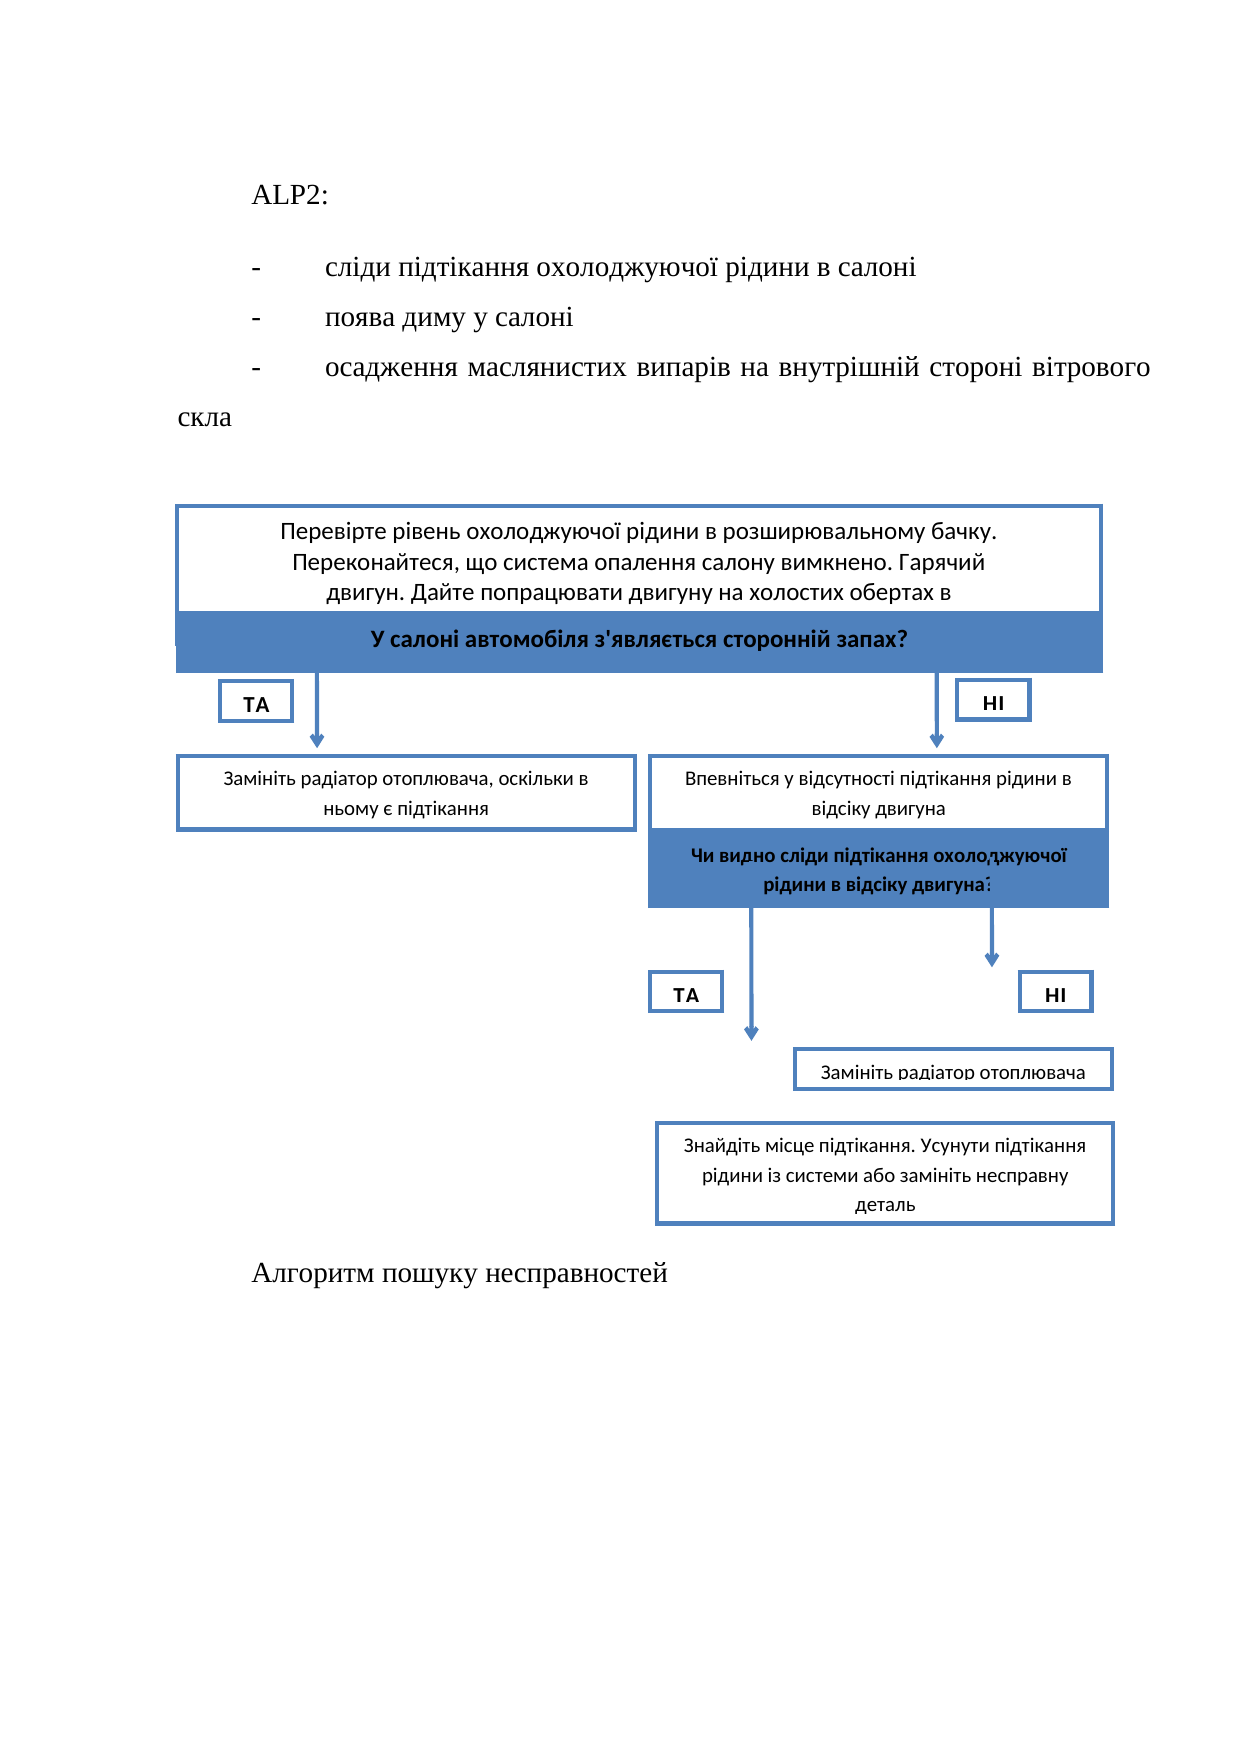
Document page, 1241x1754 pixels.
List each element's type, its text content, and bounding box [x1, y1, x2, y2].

text Алгоритм пошуку несправностей [177, 1255, 1152, 1288]
list сліди підтікання охолоджуючої рідини в салоні [177, 249, 1152, 282]
list поява диму у салоні [177, 299, 1152, 332]
list осадження маслянистих випарів на внутрішній стороні вітрового скла [177, 349, 1152, 433]
text ALP2: [177, 177, 1152, 211]
